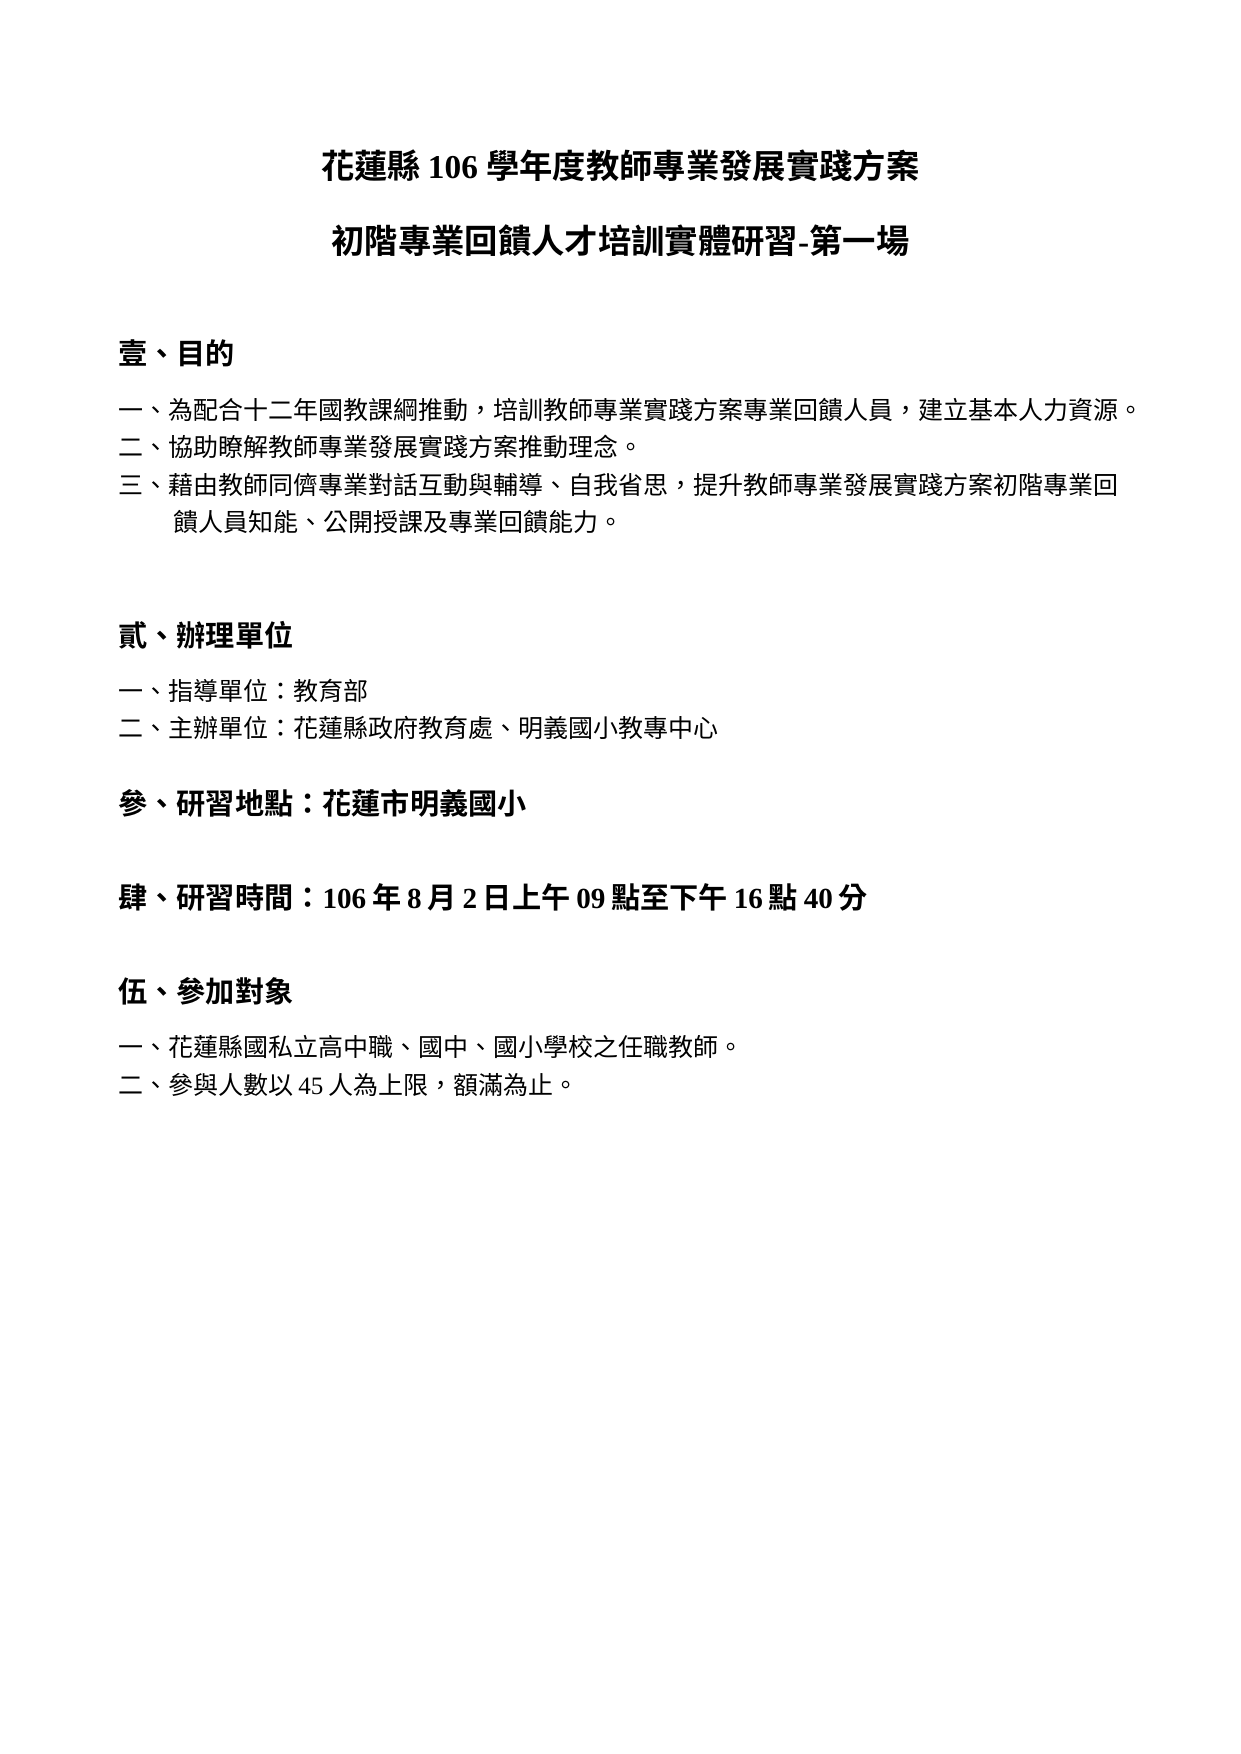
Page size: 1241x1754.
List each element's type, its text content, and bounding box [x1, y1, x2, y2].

text 一、為配合十二年國教課綱推動，培訓教師專業實踐方案專業回饋人員，建立基本人力資源。 [118, 389, 1122, 427]
text 二、參與人數以45人為上限，額滿為止。 [118, 1064, 1122, 1102]
text 三、藉由教師同儕專業對話互動與輔導、自我省思，提升教師專業發展實踐方案初階專業回饋人員知能、公開授課及專業回饋能力。 [118, 464, 1122, 539]
text 二、協助瞭解教師專業發展實踐方案推動理念。 [118, 427, 1122, 464]
text 二、主辦單位：花蓮縣政府教育處、明義國小教專中心 [118, 708, 1122, 746]
text 一、花蓮縣國私立高中職、國中、國小學校之任職教師。 [118, 1027, 1122, 1064]
text 初階專業回饋人才培訓實體研習-第一場 [118, 202, 1122, 277]
text 伍、參加對象 [118, 952, 1122, 1027]
text 一、指導單位：教育部 [118, 671, 1122, 708]
text 壹、目的 [118, 314, 1122, 389]
text 參、研習地點：花蓮市明義國小 [118, 764, 1122, 839]
text 肆、研習時間：106年8月2日上午09點至下午16點40分 [118, 858, 1122, 933]
text 貳、辦理單位 [118, 596, 1122, 671]
text 花蓮縣106 學年度教師專業發展實踐方案 [118, 127, 1122, 202]
